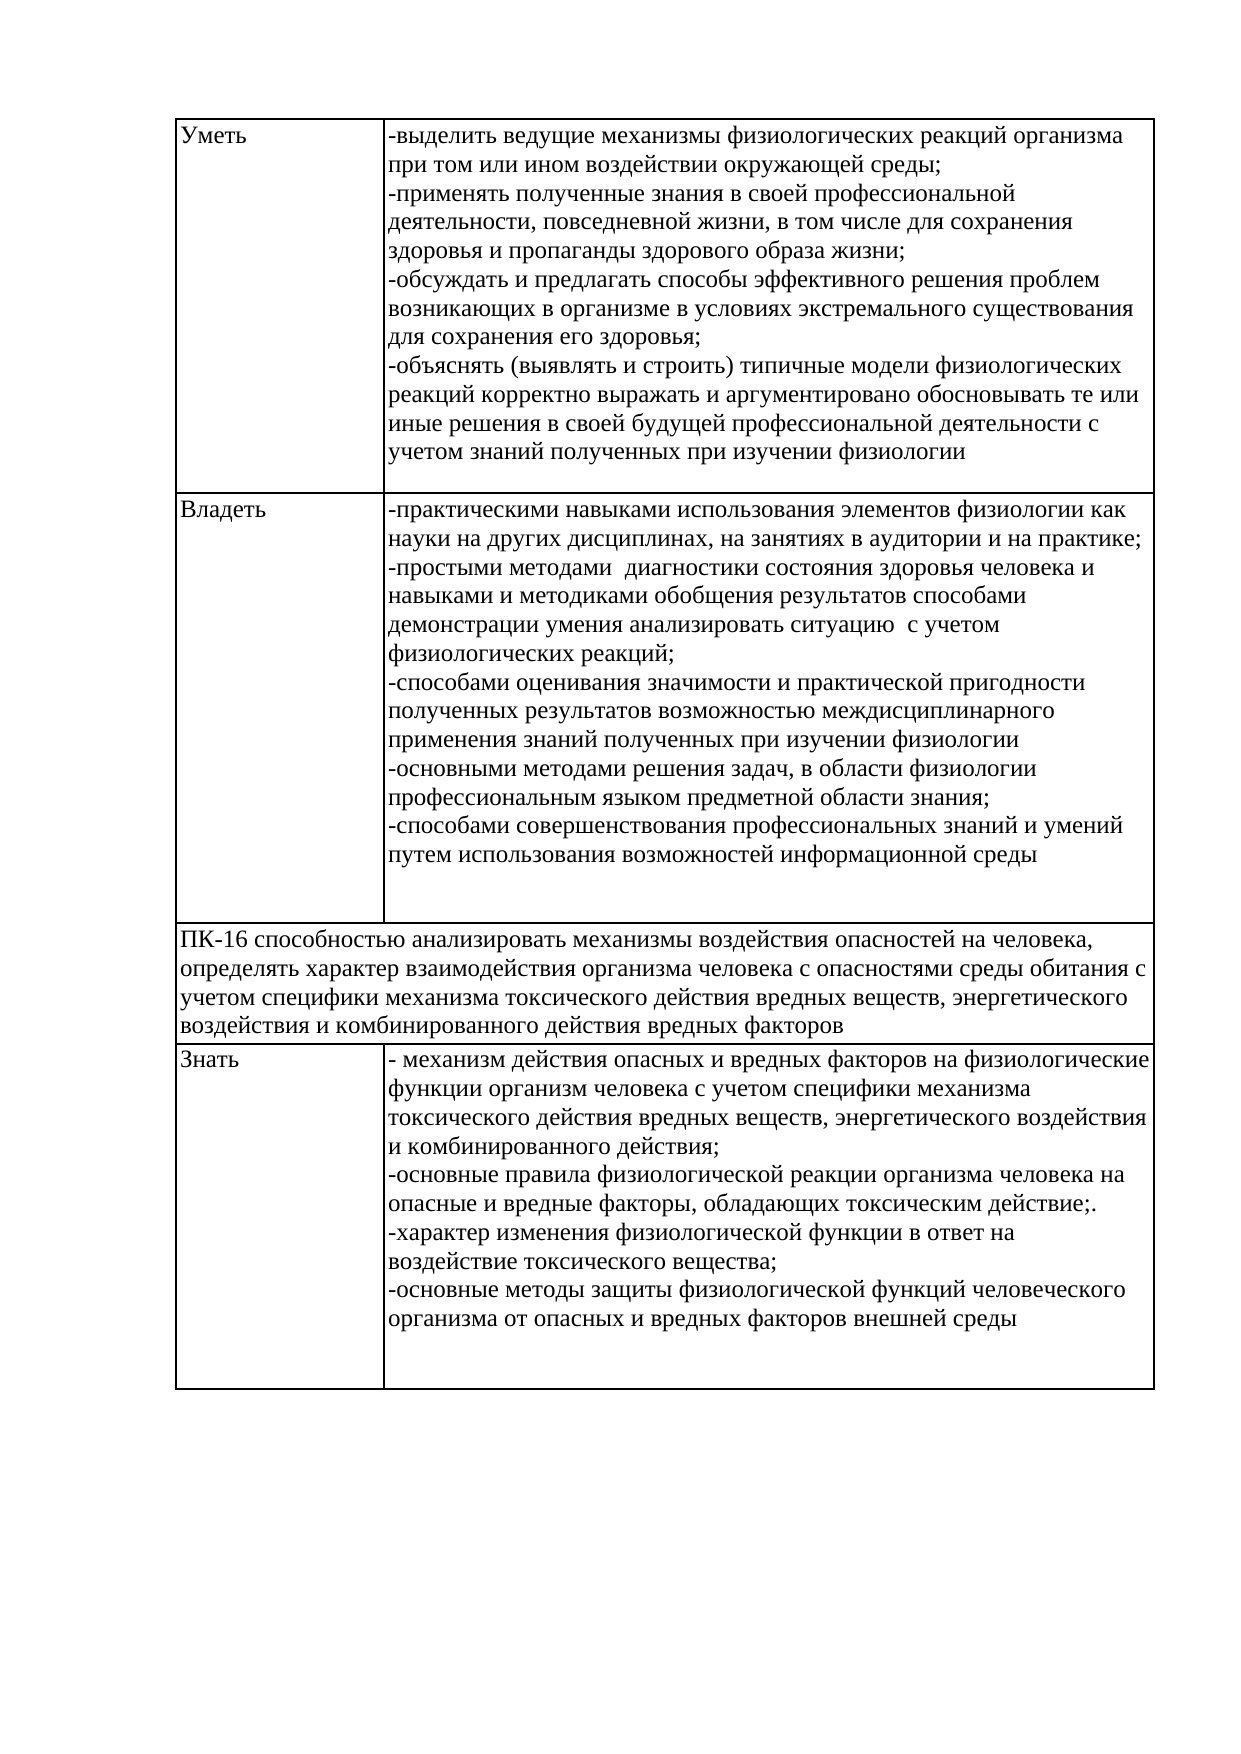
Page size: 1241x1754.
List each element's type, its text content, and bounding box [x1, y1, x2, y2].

table_cell Знать [177, 1045, 383, 1388]
table_cell Владеть [177, 494, 383, 922]
table_cell - механизм действия опасных и вредных факторов на физиологические функции организм человека с учетом специфики механизма токсического действия вредных веществ, энергетического воздействия и комбинированного действия; -основные правила физиологической реакции организма человека на опасные и вредные факторы, обладающих токсическим действие;. -характер изменения физиологической функции в ответ на воздействие токсического вещества; -основные методы защиты физиологической функций человеческого организма от опасных и вредных факторов внешней среды [385, 1045, 1153, 1388]
table_cell ПК-16 способностью анализировать механизмы воздействия опасностей на человека, определять характер взаимодействия организма человека с опасностями среды обитания с учетом специфики механизма токсического действия вредных веществ, энергетического воздействия и комбинированного действия вредных факторов [177, 924, 1153, 1042]
table_cell -практическими навыками использования элементов физиологии как науки на других дисциплинах, на занятиях в аудитории и на практике; -простыми методами диагностики состояния здоровья человека и навыками и методиками обобщения результатов способами демонстрации умения анализировать ситуацию с учетом физиологических реакций; -способами оценивания значимости и практической пригодности полученных результатов возможностью междисциплинарного применения знаний полученных при изучении физиологии -основными методами решения задач, в области физиологии профессиональным языком предметной области знания; -способами совершенствования профессиональных знаний и умений путем использования возможностей информационной среды [385, 494, 1153, 922]
table_header Уметь [177, 120, 383, 492]
table_header -выделить ведущие механизмы физиологических реакций организма при том или ином воздействии окружающей среды; -применять полученные знания в своей профессиональной деятельности, повседневной жизни, в том числе для сохранения здоровья и пропаганды здорового образа жизни; -обсуждать и предлагать способы эффективного решения проблем возникающих в организме в условиях экстремального существования для сохранения его здоровья; -объяснять (выявлять и строить) типичные модели физиологических реакций корректно выражать и аргументировано обосновывать те или иные решения в своей будущей профессиональной деятельности с учетом знаний полученных при изучении физиологии [385, 120, 1153, 492]
